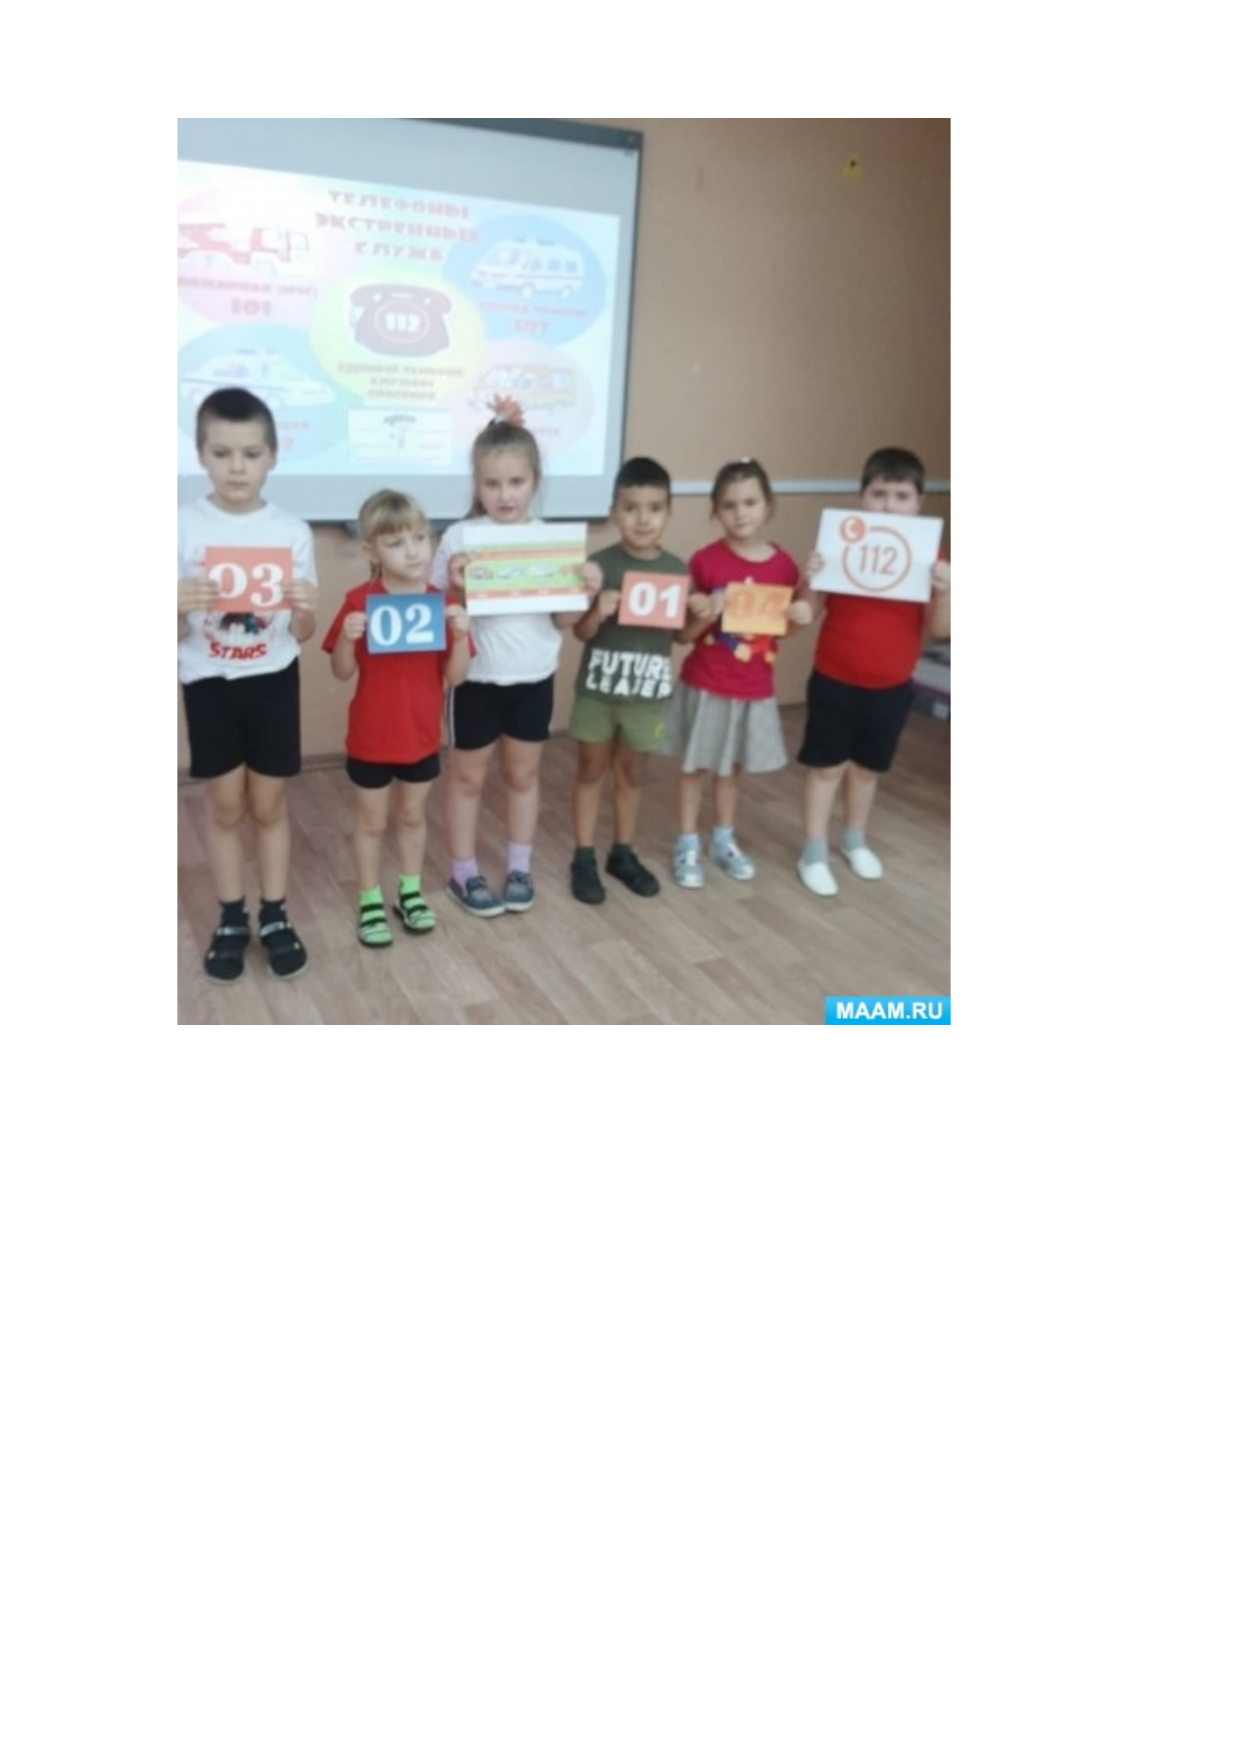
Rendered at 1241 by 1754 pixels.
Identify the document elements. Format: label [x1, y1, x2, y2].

picture [177, 118, 951, 1025]
